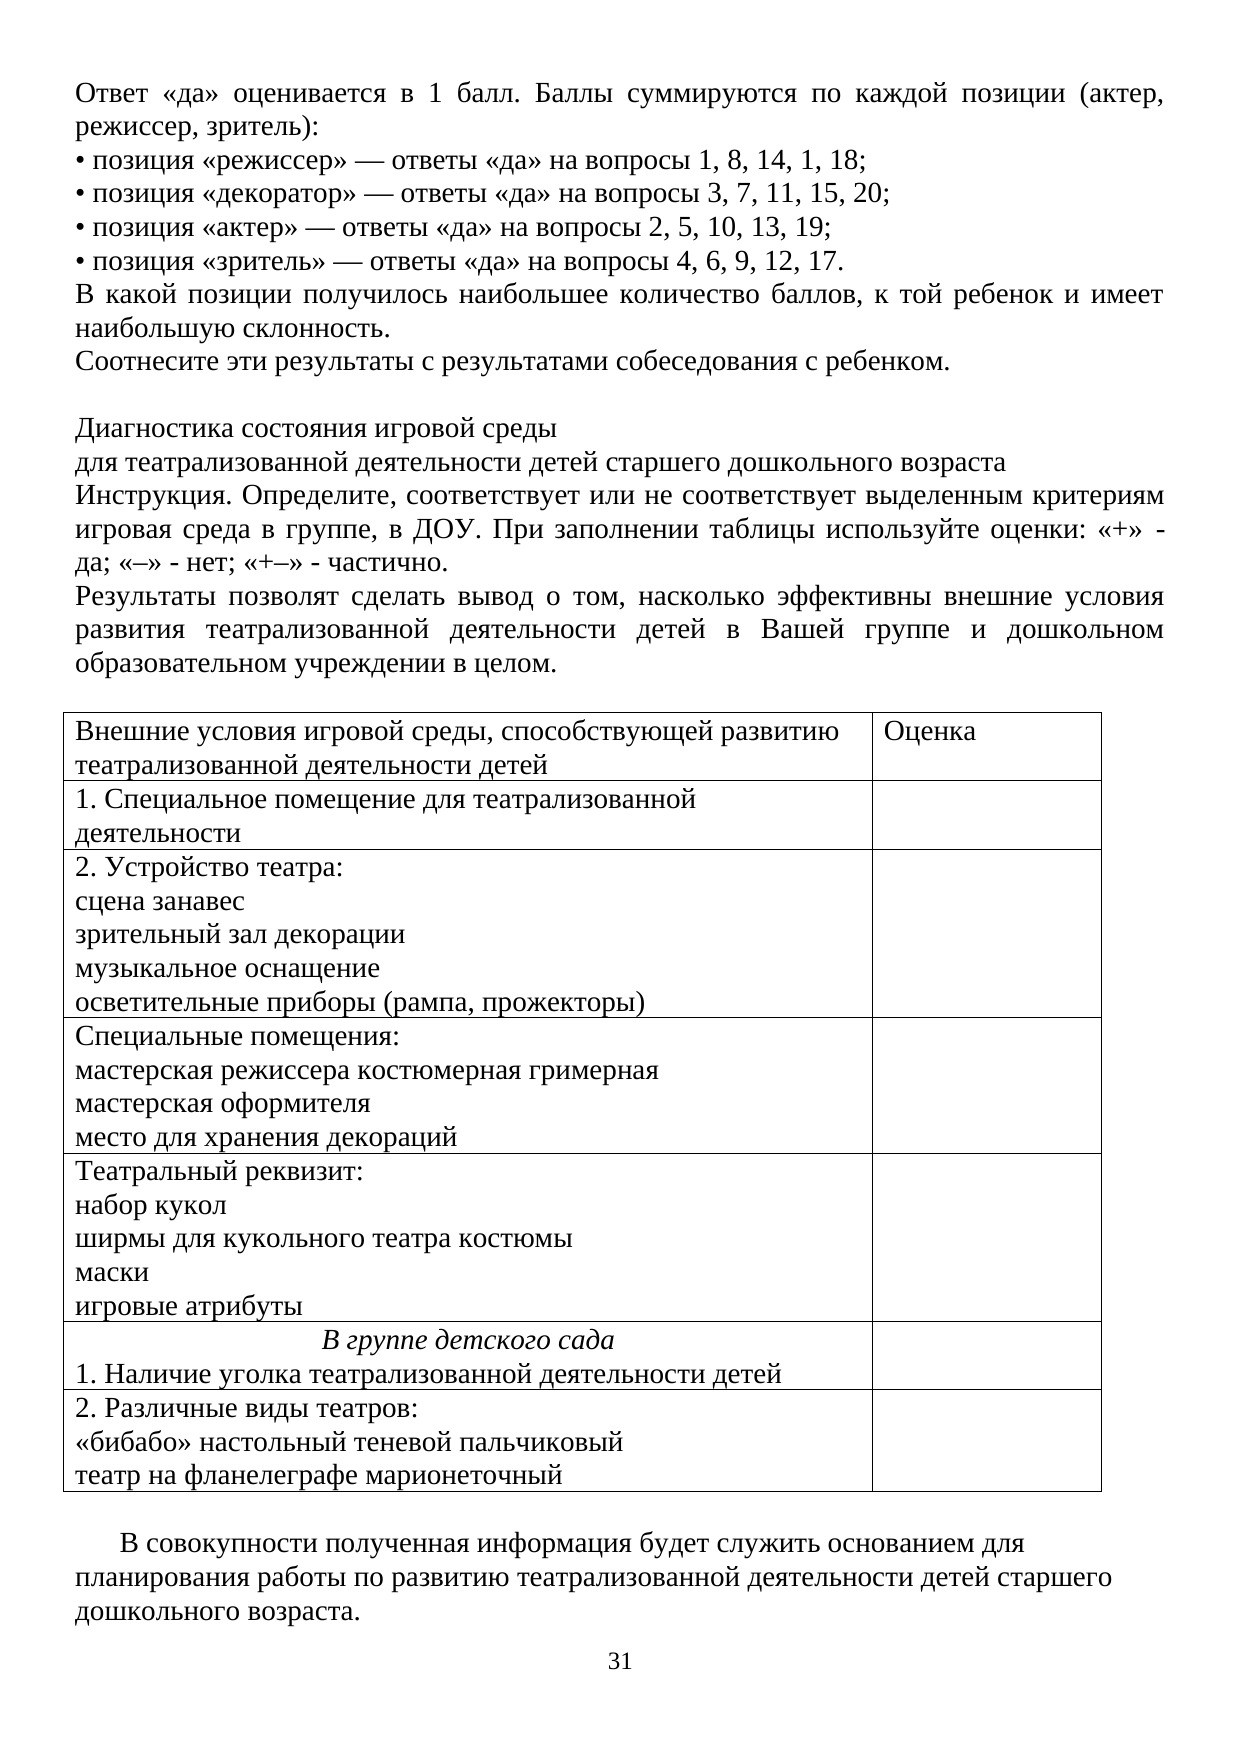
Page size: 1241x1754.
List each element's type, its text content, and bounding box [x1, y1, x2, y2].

table_header Внешние условия игровой среды, способствующей развитию театрализованной деятельности детей [64, 713, 872, 780]
table_cell 1. Специальное помещение для театрализованной деятельности [64, 781, 872, 848]
text • позиция «актер» — ответы «да» на вопросы 2, 5, 10, 13, 19; [75, 209, 1165, 243]
table_cell 2. Устройство театра: сцена занавес зрительный зал декорации музыкальное оснащение осветительные приборы (рампа, прожекторы) [64, 850, 872, 1017]
text В какой позиции получилось наибольшее количество баллов, к той ребенок и имеет наибольшую склонность. [75, 276, 1165, 343]
text • позиция «режиссер» — ответы «да» на вопросы 1, 8, 14, 1, 18; [75, 142, 1165, 176]
table_cell Специальные помещения: мастерская режиссера костюмерная гримерная мастерская оформителя место для хранения декораций [64, 1018, 872, 1152]
table_cell 2. Различные виды театров: «бибабо» настольный теневой пальчиковый театр на фланелеграфе марионеточный [64, 1390, 872, 1491]
table_cell [873, 1018, 1101, 1152]
text для театрализованной деятельности детей старшего дошкольного возраста [75, 444, 1165, 477]
table_cell В группе детского сада 1. Наличие уголка театрализованной деятельности детей [64, 1322, 872, 1389]
text • позиция «декоратор» — ответы «да» на вопросы 3, 7, 11, 15, 20; [75, 176, 1165, 209]
table_cell [873, 781, 1101, 848]
table_cell [873, 1390, 1101, 1491]
text В совокупности полученная информация будет служить основанием для планирования работы по развитию театрализованной деятельности детей старшего дошкольного возраста. [75, 1526, 1165, 1626]
table_cell [873, 850, 1101, 1017]
table_cell [873, 1322, 1101, 1389]
text • позиция «зритель» — ответы «да» на вопросы 4, 6, 9, 12, 17. [75, 243, 1165, 276]
table_header Оценка [873, 713, 1101, 780]
text Ответ «да» оценивается в 1 балл. Баллы суммируются по каждой позиции (актер, режиссер, зритель): [75, 75, 1165, 142]
text Результаты позволят сделать вывод о том, насколько эффективны внешние условия развития театрализованной деятельности детей в Вашей группе и дошкольном образовательном учреждении в целом. [75, 578, 1165, 679]
table_cell [873, 1154, 1101, 1321]
text Соотнесите эти результаты с результатами собеседования с ребенком. [75, 343, 1165, 377]
text Диагностика состояния игровой среды [75, 410, 1165, 444]
table_cell Театральный реквизит: набор кукол ширмы для кукольного театра костюмы маски игровые атрибуты [64, 1154, 872, 1321]
text Инструкция. Определите, соответствует или не соответствует выделенным критериям игровая среда в группе, в ДОУ. При заполнении таблицы используйте оценки: «+» - да; «–» - нет; «+–» - частично. [75, 477, 1165, 578]
